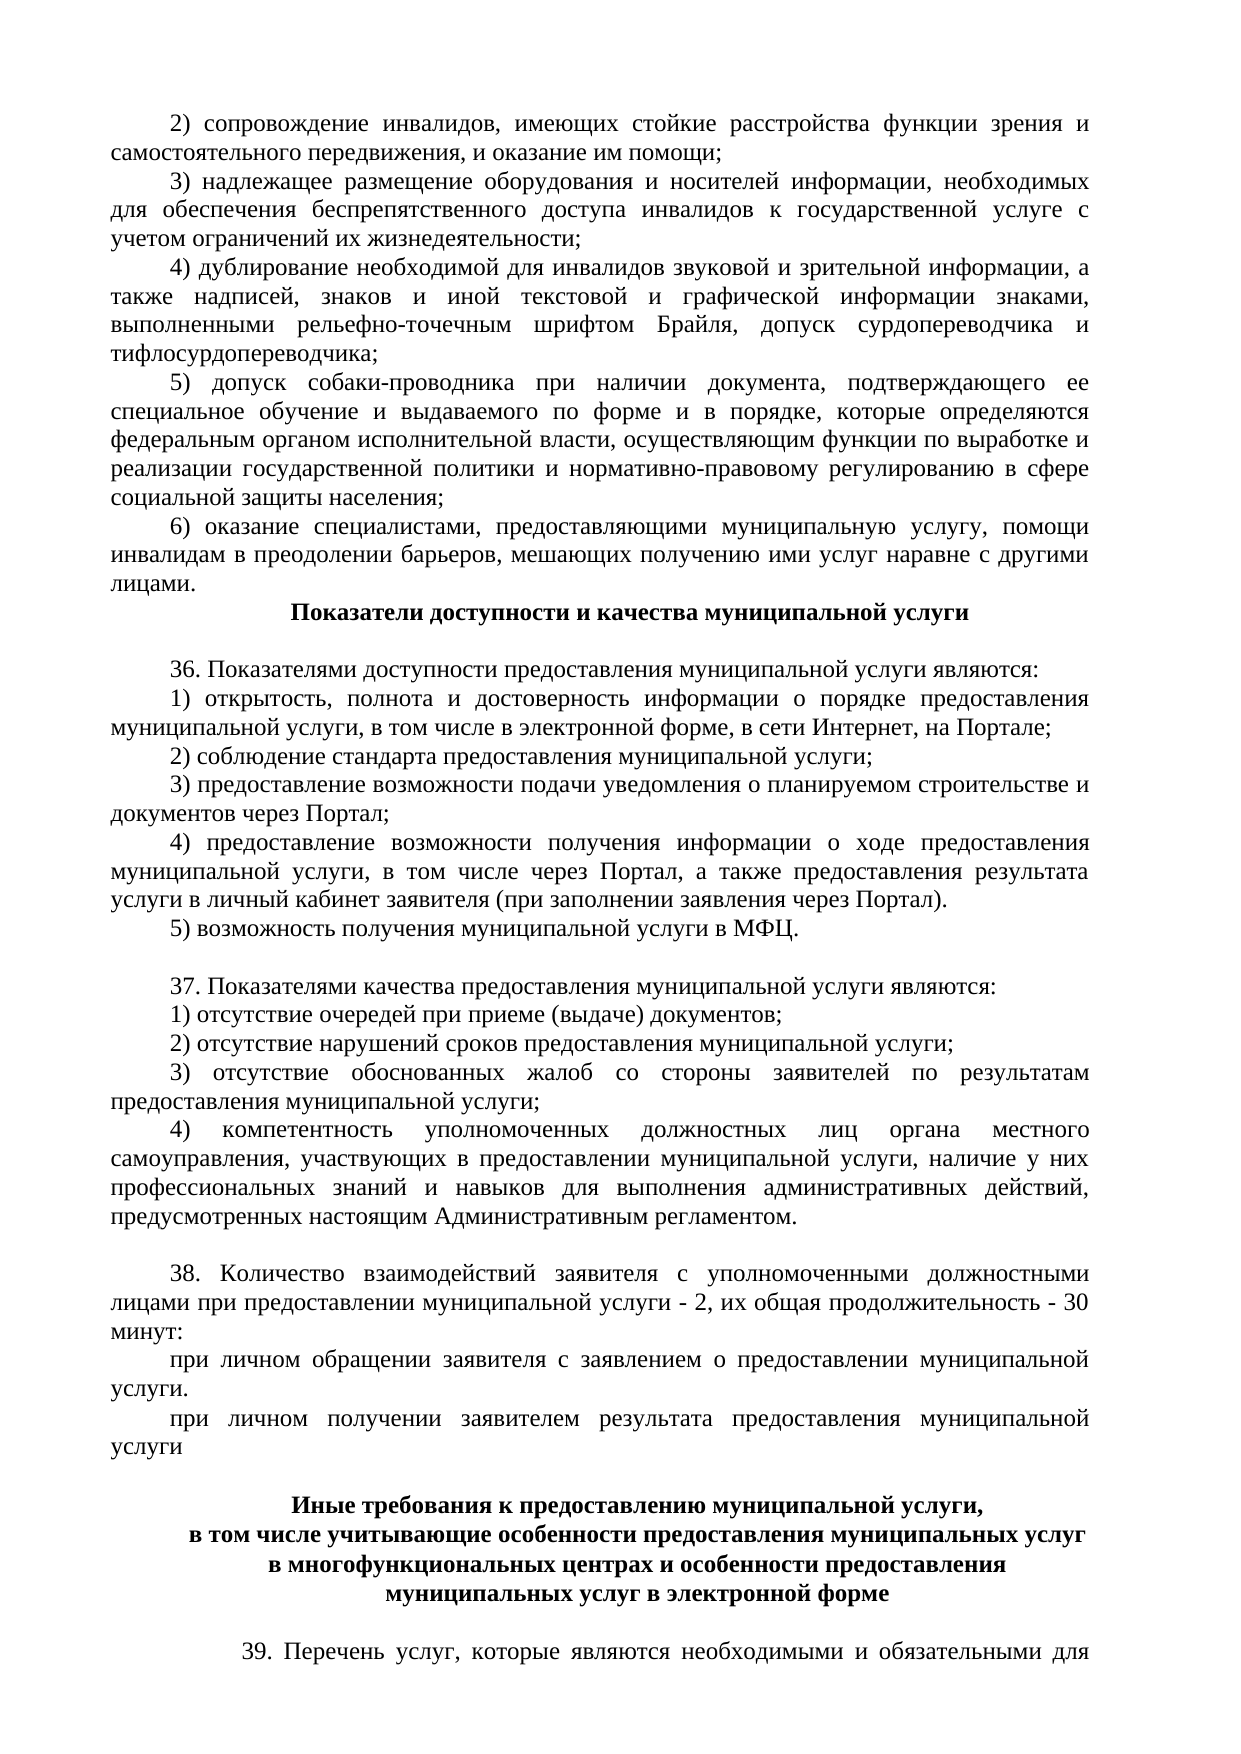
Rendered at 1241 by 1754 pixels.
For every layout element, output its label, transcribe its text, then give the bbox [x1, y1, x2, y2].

text 1) открытость, полнота и достоверность информации о порядке предоставления муниципальной услуги, в том числе в электронной форме, в сети Интернет, на Портале; [110, 683, 1090, 741]
text в многофункциональных центрах и особенности предоставления [110, 1549, 1090, 1578]
text 5) возможность получения муниципальной услуги в МФЦ. [110, 913, 1090, 942]
text 6) оказание специалистами, предоставляющими муниципальную услугу, помощи инвалидам в преодолении барьеров, мешающих получению ими услуг наравне с другими лицами. [110, 511, 1090, 597]
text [110, 1636, 1090, 1665]
text 36. Показателями доступности предоставления муниципальной услуги являются: [110, 654, 1090, 683]
text 2) отсутствие нарушений сроков предоставления муниципальной услуги; [110, 1028, 1090, 1057]
text муниципальных услуг в электронной форме [110, 1578, 1090, 1607]
text 3) отсутствие обоснованных жалоб со стороны заявителей по результатам предоставления муниципальной услуги; [110, 1057, 1090, 1114]
text 3) предоставление возможности подачи уведомления о планируемом строительстве и документов через Портал; [110, 769, 1090, 827]
text Иные требования к предоставлению муниципальной услуги, [110, 1490, 1090, 1519]
text при личном получении заявителем результата предоставления муниципальной услуги [110, 1403, 1090, 1460]
text 1) отсутствие очередей при приеме (выдаче) документов; [110, 999, 1090, 1028]
text 38. Количество взаимодействий заявителя с уполномоченными должностными лицами при предоставлении муниципальной услуги - 2, их общая продолжительность - 30 минут: [110, 1258, 1090, 1344]
text 4) дублирование необходимой для инвалидов звуковой и зрительной информации, а также надписей, знаков и иной текстовой и графической информации знаками, выполненными рельефно-точечным шрифтом Брайля, допуск сурдопереводчика и тифлосурдопереводчика; [110, 252, 1090, 367]
text 37. Показателями качества предоставления муниципальной услуги являются: [110, 971, 1090, 999]
text в том числе учитывающие особенности предоставления муниципальных услуг [110, 1519, 1090, 1548]
text 2) сопровождение инвалидов, имеющих стойкие расстройства функции зрения и самостоятельного передвижения, и оказание им помощи; [110, 108, 1090, 166]
text 5) допуск собаки-проводника при наличии документа, подтверждающего ее специальное обучение и выдаваемого по форме и в порядке, которые определяются федеральным органом исполнительной власти, осуществляющим функции по выработке и реализации государственной политики и нормативно-правовому регулированию в сфере социальной защиты населения; [110, 367, 1090, 511]
text 4) компетентность уполномоченных должностных лиц органа местного самоуправления, участвующих в предоставлении муниципальной услуги, наличие у них профессиональных знаний и навыков для выполнения административных действий, предусмотренных настоящим Административным регламентом. [110, 1114, 1090, 1229]
text 4) предоставление возможности получения информации о ходе предоставления муниципальной услуги, в том числе через Портал, а также предоставления результата услуги в личный кабинет заявителя (при заполнении заявления через Портал). [110, 827, 1090, 913]
text Показатели доступности и качества муниципальной услуги [110, 597, 1090, 626]
text 3) надлежащее размещение оборудования и носителей информации, необходимых для обеспечения беспрепятственного доступа инвалидов к государственной услуге с учетом ограничений их жизнедеятельности; [110, 166, 1090, 252]
text 2) соблюдение стандарта предоставления муниципальной услуги; [110, 741, 1090, 769]
text при личном обращении заявителя с заявлением о предоставлении муниципальной услуги. [110, 1344, 1090, 1402]
